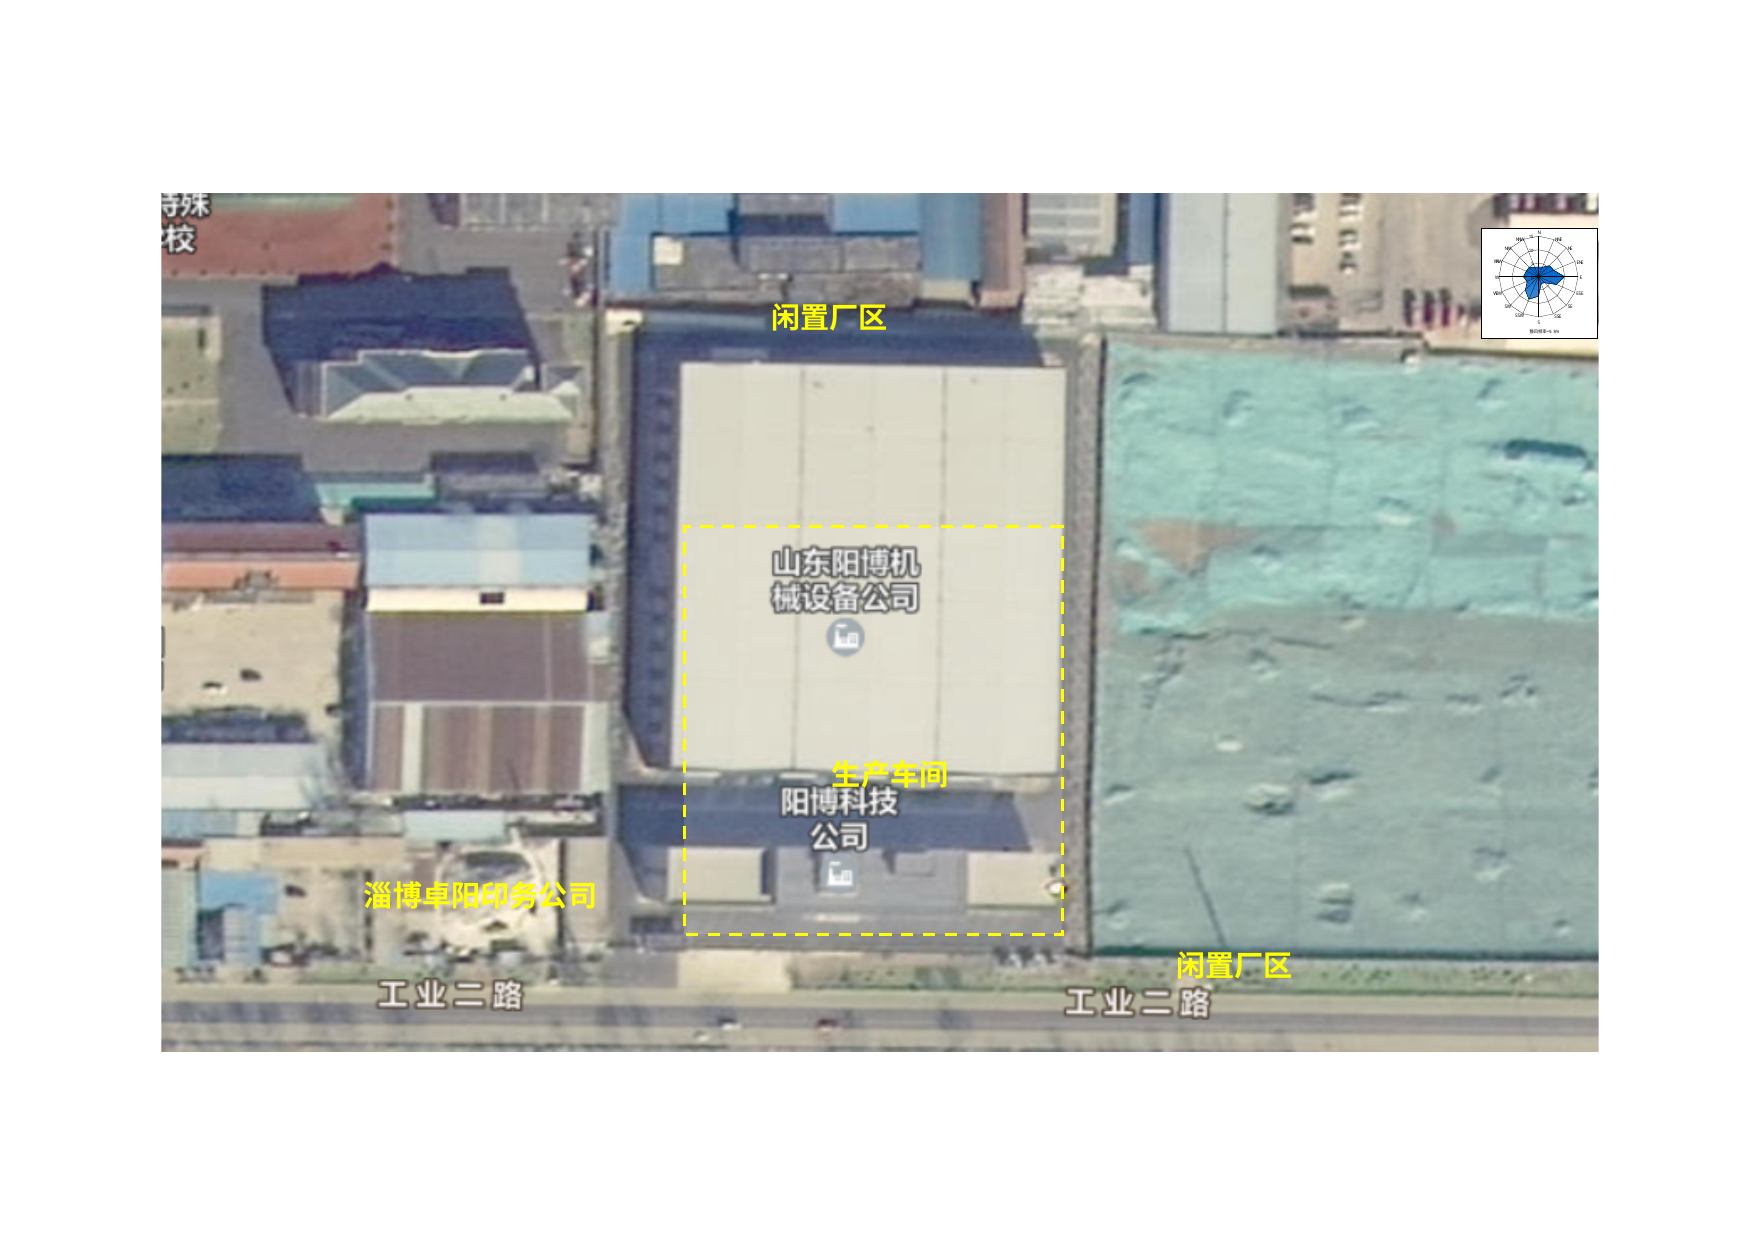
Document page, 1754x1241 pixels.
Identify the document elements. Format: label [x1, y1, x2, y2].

picture [161, 193, 1599, 1052]
